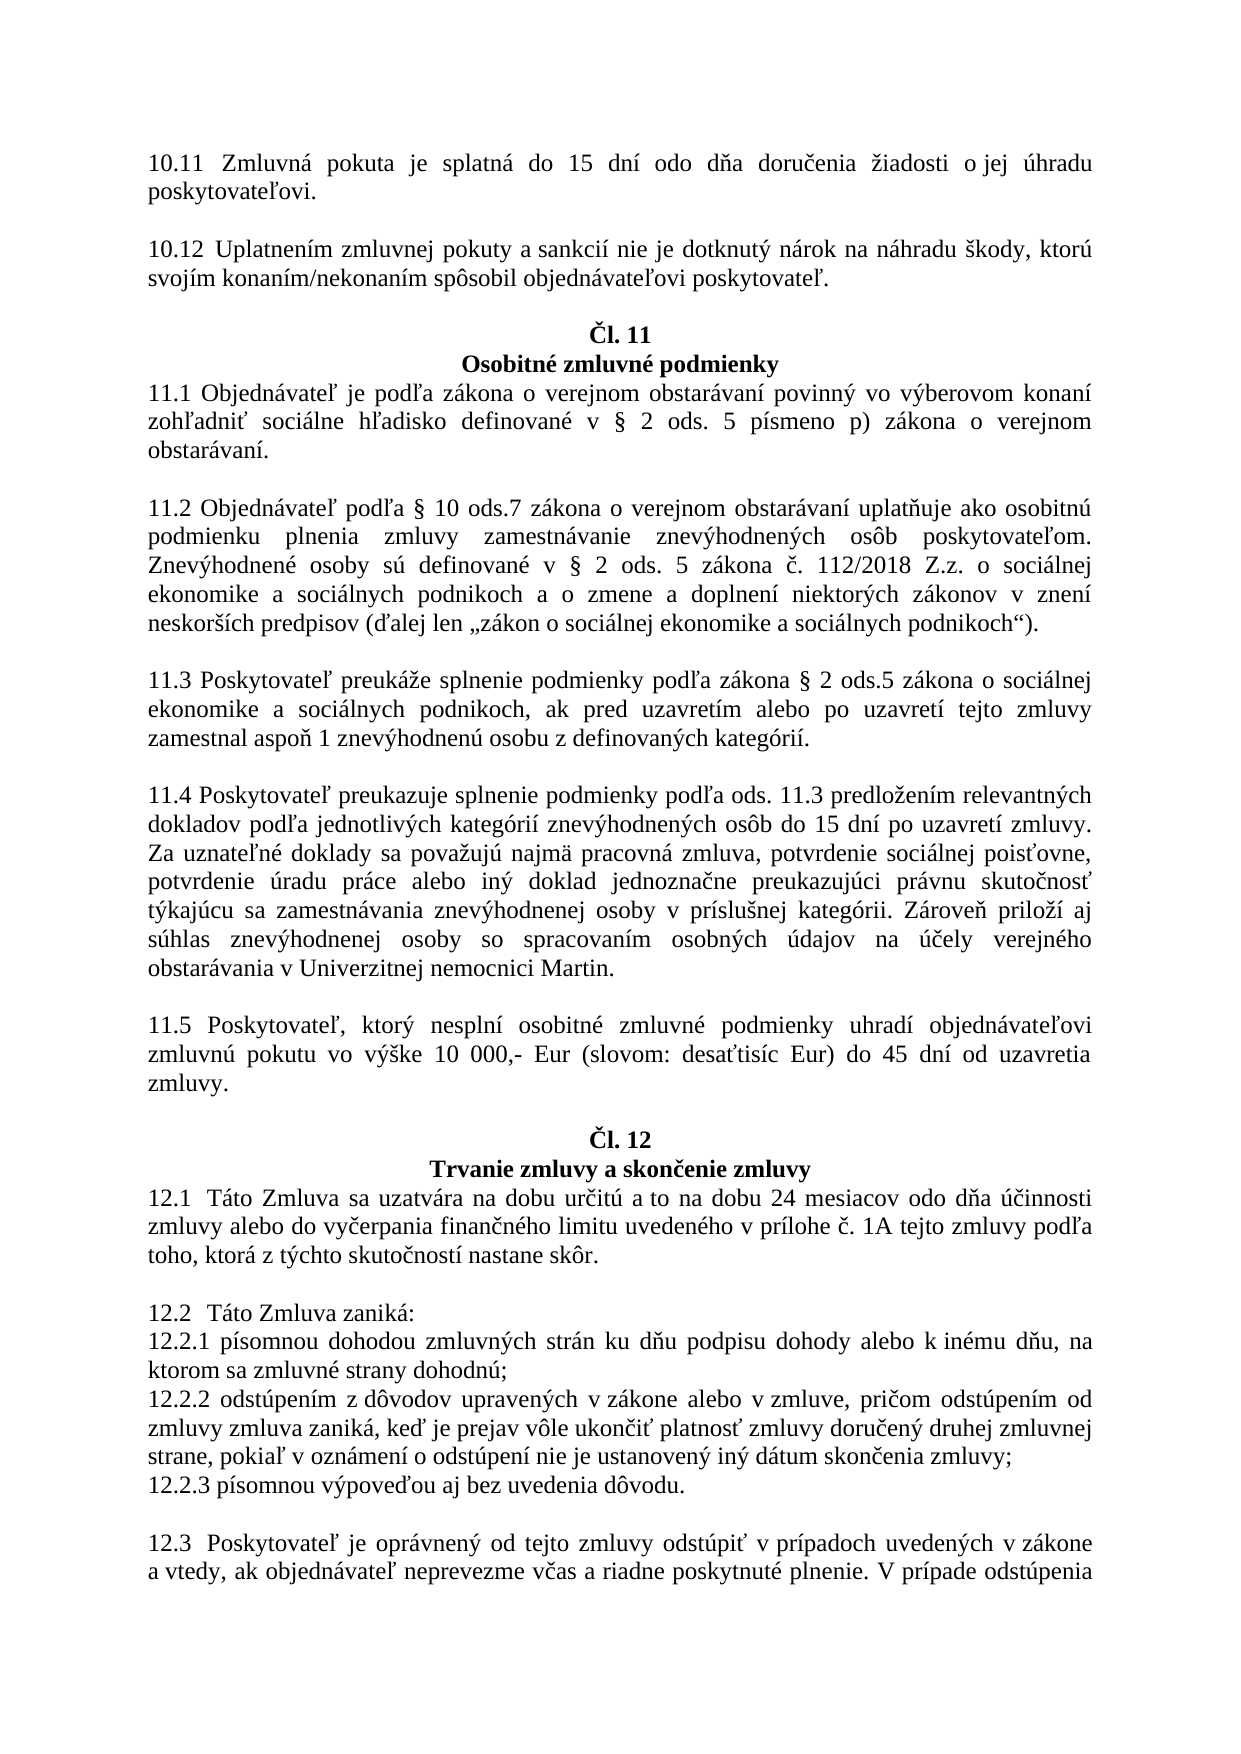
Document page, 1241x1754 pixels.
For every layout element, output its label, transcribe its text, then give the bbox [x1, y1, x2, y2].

text Trvanie zmluvy a skončenie zmluvy [148, 1154, 1093, 1183]
text Osobitné zmluvné podmienky [148, 349, 1093, 378]
list 12.2 Táto Zmluva zaniká: [148, 1298, 1093, 1326]
text 11.3 Poskytovateľ preukáže splnenie podmienky podľa zákona § 2 ods.5 zákona o sociálnej ekonomike a sociálnych podnikoch, ak pred uzavretím alebo po uzavretí tejto zmluvy zamestnal aspoň 1 znevýhodnenú osobu z definovaných kategórií. [148, 665, 1093, 751]
text 10.12 Uplatnením zmluvnej pokuty a sankcií nie je dotknutý nárok na náhradu škody, ktorú svojím konaním/nekonaním spôsobil objednávateľovi poskytovateľ. [148, 234, 1093, 291]
text 10.11 Zmluvná pokuta je splatná do 15 dní odo dňa doručenia žiadosti o jej úhradu poskytovateľovi. [148, 148, 1093, 205]
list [148, 1528, 1093, 1585]
text 11.2 Objednávateľ podľa § 10 ods.7 zákona o verejnom obstarávaní uplatňuje ako osobitnú podmienku plnenia zmluvy zamestnávanie znevýhodnených osôb poskytovateľom. Znevýhodnené osoby sú definované v § 2 ods. 5 zákona č. 112/2018 Z.z. o sociálnej ekonomike a sociálnych podnikoch a o zmene a doplnení niektorých zákonov v znení neskorších predpisov (ďalej len „zákon o sociálnej ekonomike a sociálnych podnikoch“). [148, 493, 1093, 636]
text Čl. 11 [148, 320, 1093, 349]
text 11.4 Poskytovateľ preukazuje splnenie podmienky podľa ods. 11.3 predložením relevantných dokladov podľa jednotlivých kategórií znevýhodnených osôb do 15 dní po uzavretí zmluvy. Za uznateľné doklady sa považujú najmä pracovná zmluva, potvrdenie sociálnej poisťovne, potvrdenie úradu práce alebo iný doklad jednoznačne preukazujúci právnu skutočnosť týkajúcu sa zamestnávania znevýhodnenej osoby v príslušnej kategórii. Zároveň priloží aj súhlas znevýhodnenej osoby so spracovaním osobných údajov na účely verejného obstarávania v Univerzitnej nemocnici Martin. [148, 780, 1093, 981]
list 12.1 Táto Zmluva sa uzatvára na dobu určitú a to na dobu 24 mesiacov odo dňa účinnosti zmluvy alebo do vyčerpania finančného limitu uvedeného v prílohe č. 1A tejto zmluvy podľa toho, ktorá z týchto skutočností nastane skôr. [148, 1183, 1093, 1269]
list 12.2.2 odstúpením z dôvodov upravených v zákone alebo v zmluve, pričom odstúpením od zmluvy zmluva zaniká, keď je prejav vôle ukončiť platnosť zmluvy doručený druhej zmluvnej strane, pokiaľ v oznámení o odstúpení nie je ustanovený iný dátum skončenia zmluvy; [148, 1384, 1093, 1470]
list 12.2.3 písomnou výpoveďou aj bez uvedenia dôvodu. [148, 1470, 1093, 1499]
text 11.5 Poskytovateľ, ktorý nesplní osobitné zmluvné podmienky uhradí objednávateľovi zmluvnú pokutu vo výške 10 000,- Eur (slovom: desaťtisíc Eur) do 45 dní od uzavretia zmluvy. [148, 1010, 1093, 1096]
text 11.1 Objednávateľ je podľa zákona o verejnom obstarávaní povinný vo výberovom konaní zohľadniť sociálne hľadisko definované v § 2 ods. 5 písmeno p) zákona o verejnom obstarávaní. [148, 378, 1093, 464]
text Čl. 12 [148, 1125, 1093, 1154]
list 12.2.1 písomnou dohodou zmluvných strán ku dňu podpisu dohody alebo k inému dňu, na ktorom sa zmluvné strany dohodnú; [148, 1326, 1093, 1384]
